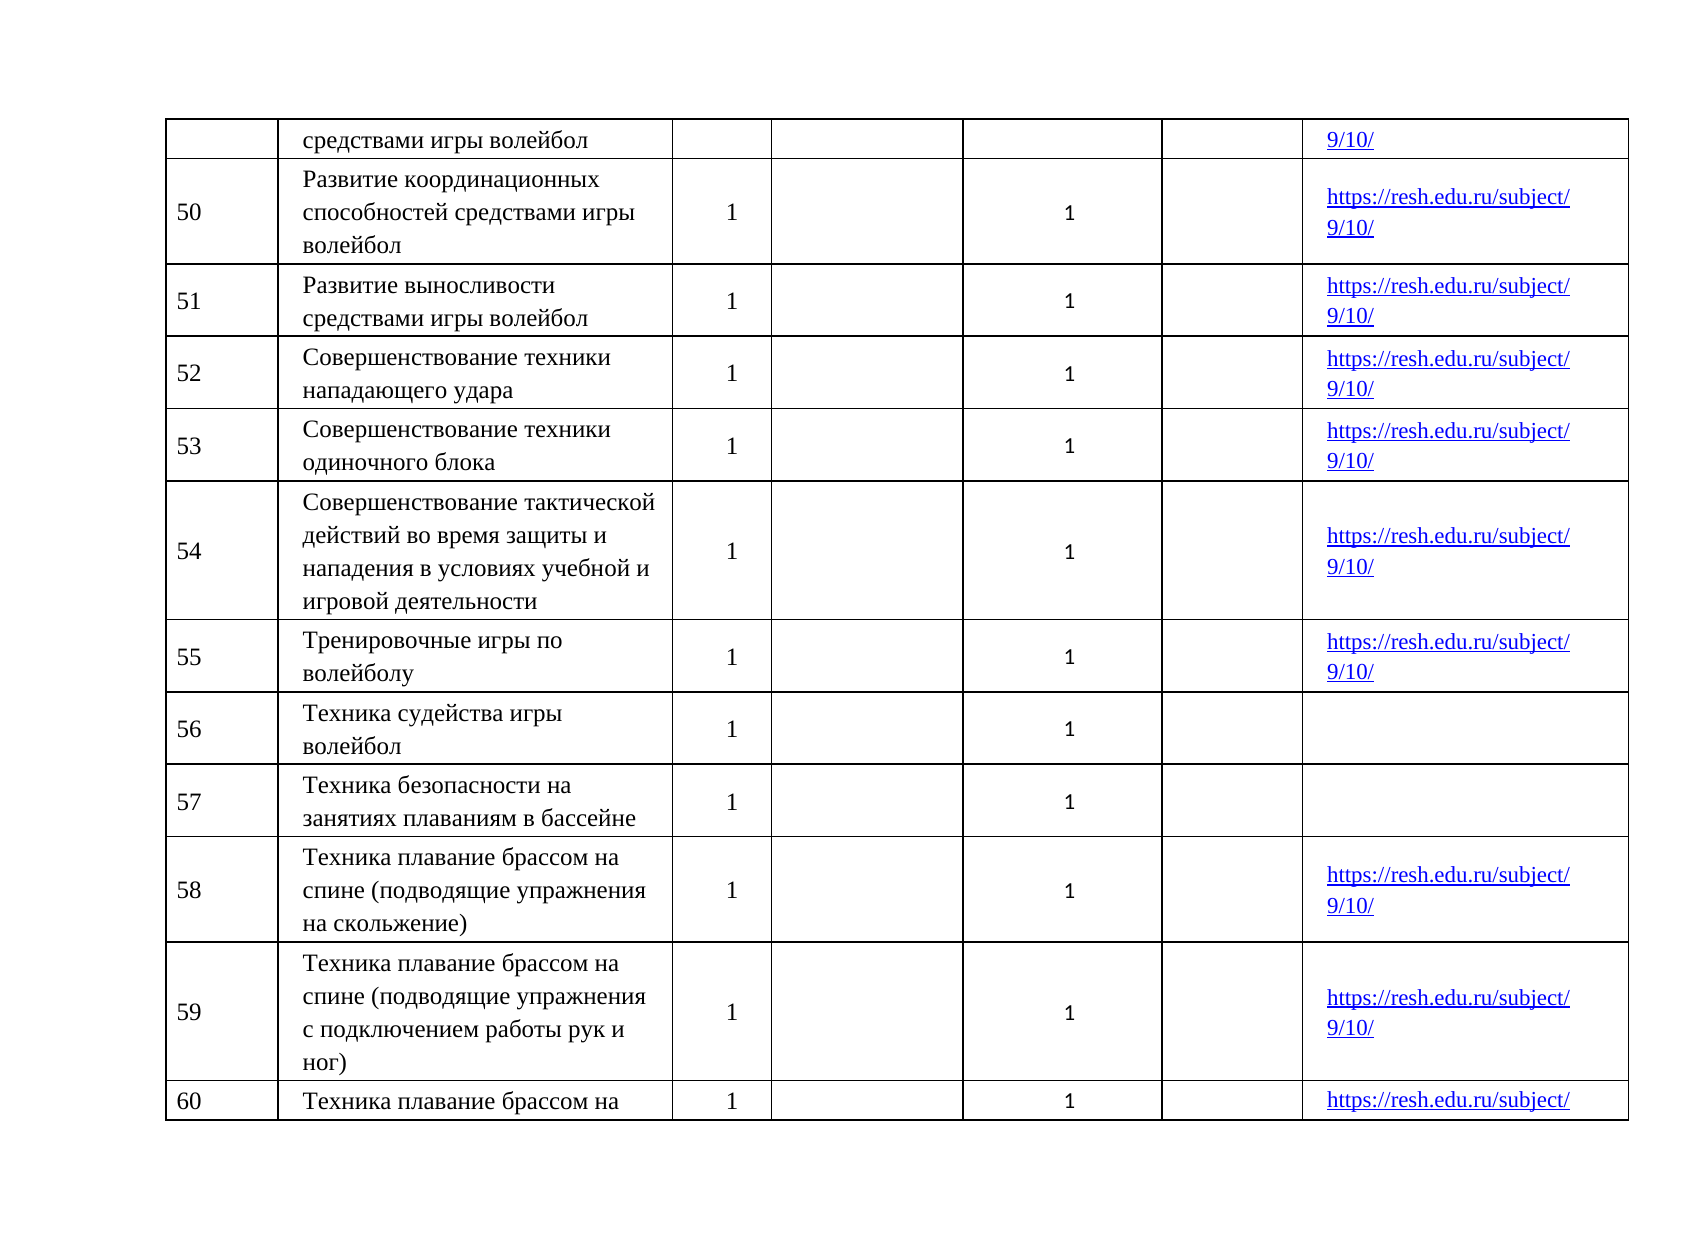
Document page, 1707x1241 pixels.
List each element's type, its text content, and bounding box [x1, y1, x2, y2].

table_cell https://resh.edu.ru/subject/9/10/ [1303, 482, 1628, 618]
table_cell 50 [167, 159, 277, 263]
table_cell 53 [167, 409, 277, 480]
table_cell https://resh.edu.ru/subject/9/10/ [1303, 620, 1628, 691]
table_cell 1 [673, 482, 771, 618]
table_cell [772, 159, 962, 263]
table_cell 1 [673, 120, 771, 157]
table_cell 1 [964, 265, 1161, 335]
table_cell [1163, 337, 1302, 408]
table_cell 1 [964, 765, 1161, 836]
table_cell 52 [167, 337, 277, 408]
table_cell [1163, 943, 1302, 1079]
table_cell 1 [673, 1081, 771, 1119]
table_cell Развитие координационных способностей средствами игры волейбол [279, 159, 672, 263]
table_cell 59 [167, 943, 277, 1079]
table_cell 1 [964, 1081, 1161, 1119]
table_cell [772, 337, 962, 408]
table_cell 1 [964, 337, 1161, 408]
table_cell Развитие выносливости средствами игры волейбол [279, 265, 672, 335]
table_cell 1 [964, 159, 1161, 263]
table_cell https://resh.edu.ru/subject/9/10/ [1303, 409, 1628, 480]
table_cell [279, 1081, 672, 1119]
table_cell [772, 482, 962, 618]
table_cell [1303, 693, 1628, 763]
table_cell 1 [964, 620, 1161, 691]
table_cell 60 [167, 1081, 277, 1119]
table_cell https://resh.edu.ru/subject/9/10/ [1303, 265, 1628, 335]
table_cell 1 [673, 337, 771, 408]
table_cell https://resh.edu.ru/subject/9/10/ [1303, 159, 1628, 263]
table_cell Совершенствование тактической действий во время защиты и нападения в условиях учебной и игровой деятельности [279, 482, 672, 618]
table_cell https://resh.edu.ru/subject/9/10/ [1303, 943, 1628, 1079]
table_cell Техника плавание брассом на спине (подводящие упражнения с подключением работы рук и ног) [279, 943, 672, 1079]
table_cell 51 [167, 265, 277, 335]
table_cell 1 [964, 943, 1161, 1079]
table_cell 1 [964, 409, 1161, 480]
table_cell 1 [673, 409, 771, 480]
table_cell https://resh.edu.ru/subject/9/10/ [1303, 837, 1628, 941]
table_cell [772, 265, 962, 335]
table_cell 1 [964, 693, 1161, 763]
table_cell [1163, 620, 1302, 691]
table_cell 58 [167, 837, 277, 941]
table_cell Техника плавание брассом на спине (подводящие упражнения на скольжение) [279, 837, 672, 941]
table_cell [1163, 693, 1302, 763]
table_cell https://resh.edu.ru/subject/9/10/ [1303, 337, 1628, 408]
table_cell [1163, 120, 1302, 157]
table_cell [772, 943, 962, 1079]
table_cell 1 [964, 120, 1161, 157]
table_cell 55 [167, 620, 277, 691]
table_cell [772, 1081, 962, 1119]
table_cell 1 [673, 265, 771, 335]
table_cell [772, 693, 962, 763]
table_cell 1 [964, 837, 1161, 941]
table_cell 1 [673, 837, 771, 941]
table_cell Совершенствование техники нападающего удара [279, 337, 672, 408]
table_cell 56 [167, 693, 277, 763]
table_cell Совершенствование техники одиночного блока [279, 409, 672, 480]
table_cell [279, 120, 672, 157]
table_cell 57 [167, 765, 277, 836]
table_cell Тренировочные игры по волейболу [279, 620, 672, 691]
table_cell [1303, 765, 1628, 836]
table_cell 1 [673, 765, 771, 836]
table_cell 54 [167, 482, 277, 618]
table_cell Техника судейства игры волейбол [279, 693, 672, 763]
table_cell [1163, 482, 1302, 618]
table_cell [1303, 1081, 1628, 1119]
table_cell 49 [167, 120, 277, 157]
table_cell 1 [673, 620, 771, 691]
table_cell [1163, 1081, 1302, 1119]
table_cell 1 [673, 159, 771, 263]
table_cell [1163, 837, 1302, 941]
table_cell 1 [673, 943, 771, 1079]
table_cell [1163, 409, 1302, 480]
table_cell [772, 837, 962, 941]
table_cell [1163, 159, 1302, 263]
table_cell [772, 765, 962, 836]
table_cell [772, 120, 962, 157]
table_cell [1303, 120, 1628, 157]
table_cell 1 [964, 482, 1161, 618]
table_cell [1163, 765, 1302, 836]
table_cell [772, 409, 962, 480]
table_cell 1 [673, 693, 771, 763]
table_cell [772, 620, 962, 691]
table_cell Техника безопасности на занятиях плаваниям в бассейне [279, 765, 672, 836]
table_cell [1163, 265, 1302, 335]
